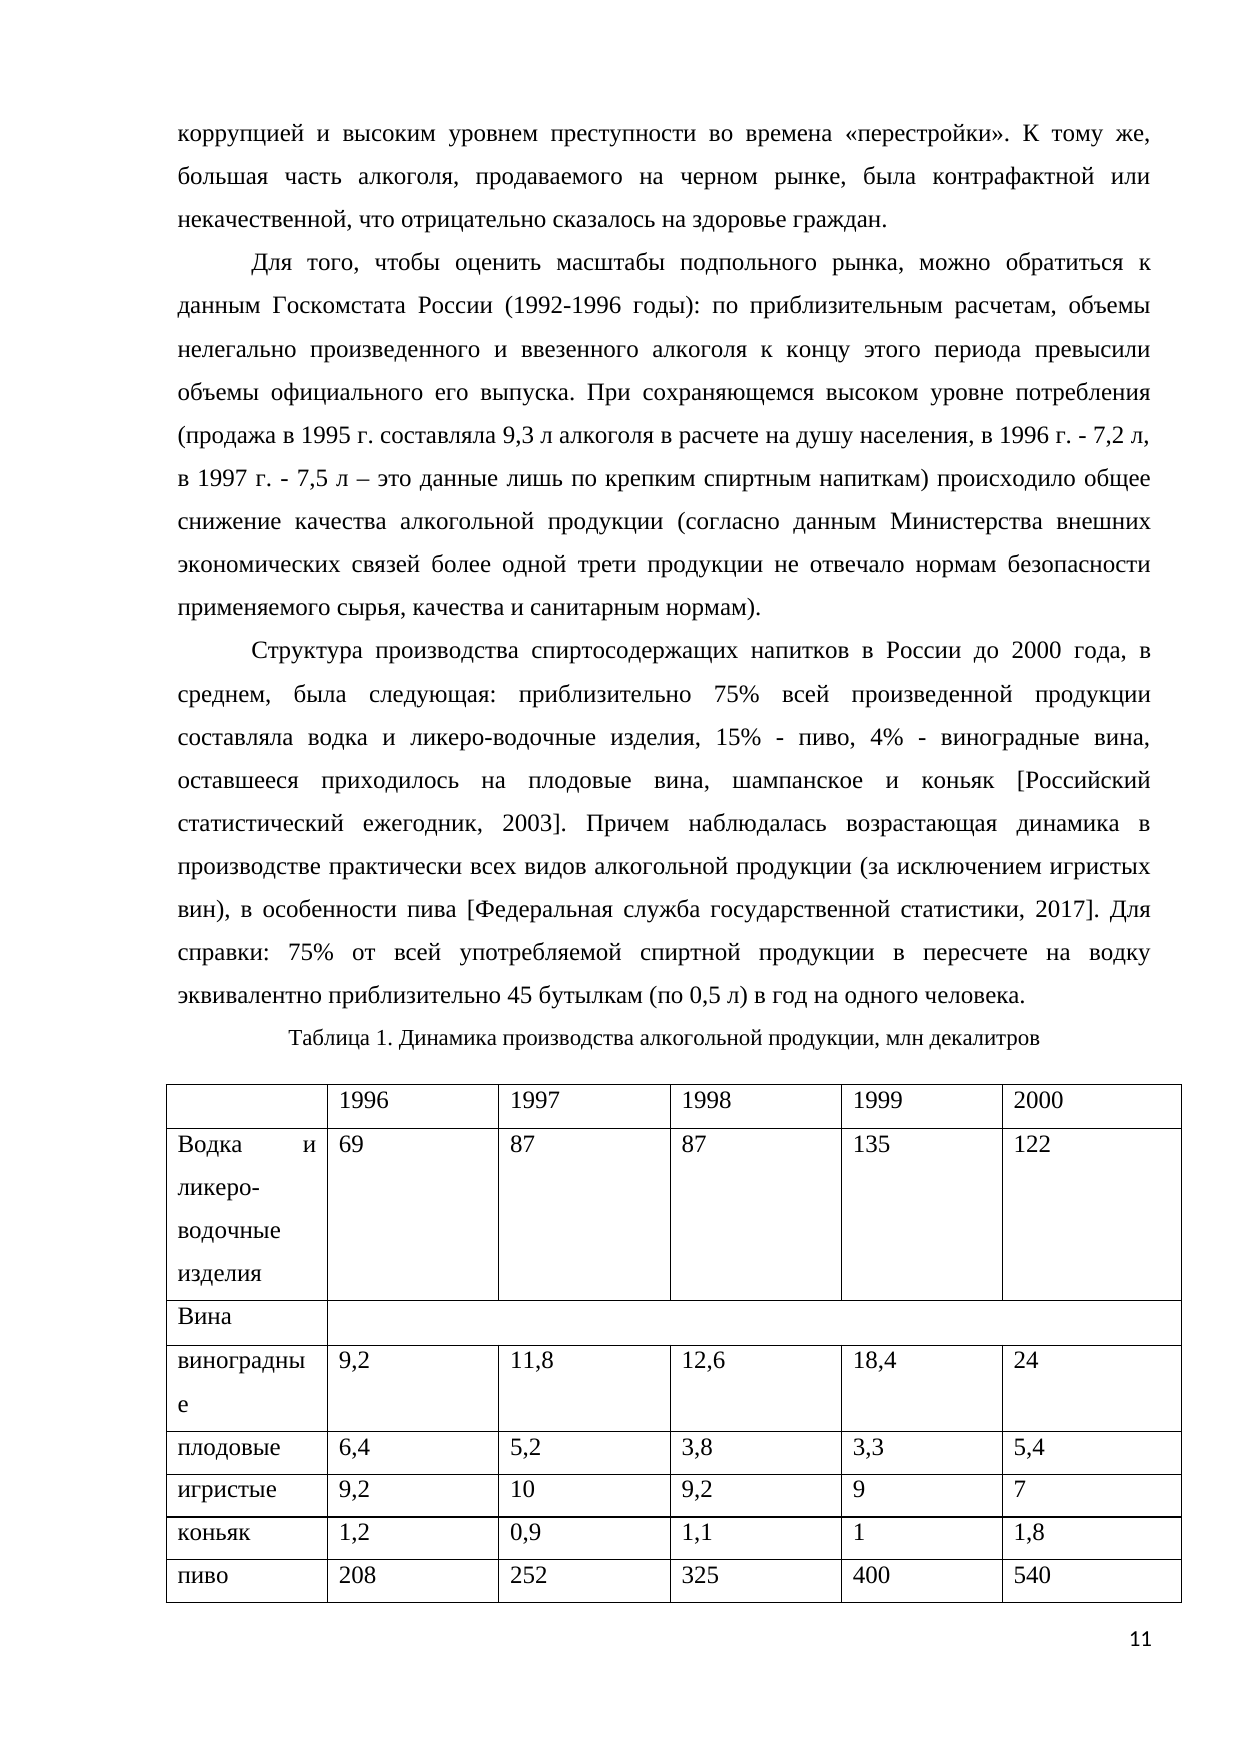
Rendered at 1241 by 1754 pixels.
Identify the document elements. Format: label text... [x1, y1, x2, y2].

text Таблица 1. Динамика производства алкогольной продукции, млн декалитров [177, 1024, 1152, 1050]
table_cell 540 [1003, 1560, 1181, 1602]
table_cell 3,8 [671, 1432, 841, 1473]
table_cell 1,8 [1003, 1518, 1181, 1559]
table_header 1998 [671, 1085, 841, 1128]
table_cell коньяк [167, 1518, 327, 1559]
table_cell 252 [499, 1560, 670, 1602]
table_cell 122 [1003, 1129, 1181, 1300]
table_header 1997 [499, 1085, 670, 1128]
table_cell 1,1 [671, 1518, 841, 1559]
table_cell 12,6 [671, 1346, 841, 1431]
table_cell пиво [167, 1560, 327, 1602]
table_cell 135 [842, 1129, 1002, 1300]
text Структура производства спиртосодержащих напитков в России до 2000 года, в среднем, была следующая: приблизительно 75% всей произведенной продукции составляла водка и ликеро-водочные изделия, 15% - пиво, 4% - виноградные вина, оставшееся приходилось на плодовые вина, шампанское и коньяк [Российский статистический ежегодник, 2003]. Причем наблюдалась возрастающая динамика в производстве практически всех видов алкогольной продукции (за исключением игристых вин), в особенности пива [Федеральная служба государственной статистики, 2017]. Для справки: 75% от всей употребляемой спиртной продукции в пересчете на водку эквивалентно приблизительно 45 бутылкам (по 0,5 л) в год на одного человека. [177, 636, 1152, 1009]
table_cell 9 [842, 1475, 1002, 1516]
table_cell 400 [842, 1560, 1002, 1602]
table_cell 87 [671, 1129, 841, 1300]
table_cell 10 [499, 1475, 670, 1516]
table_cell 3,3 [842, 1432, 1002, 1473]
table_cell 87 [499, 1129, 670, 1300]
table_cell 1 [842, 1518, 1002, 1559]
table_cell 6,4 [328, 1432, 498, 1473]
table_cell 18,4 [842, 1346, 1002, 1431]
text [177, 118, 1152, 233]
table_cell 9,2 [328, 1346, 498, 1431]
table_cell 5,2 [499, 1432, 670, 1473]
table_cell Водка и ликеро-водочные изделия [167, 1129, 327, 1300]
table_cell виноградные [167, 1346, 327, 1431]
text Для того, чтобы оценить масштабы подпольного рынка, можно обратиться к данным Госкомстата России (1992-1996 годы): по приблизительным расчетам, объемы нелегально произведенного и ввезенного алкоголя к концу этого периода превысили объемы официального его выпуска. При сохраняющемся высоком уровне потребления (продажа в 1995 г. составляла 9,3 л алкоголя в расчете на душу населения, в 1996 г. - 7,2 л, в 1997 г. - 7,5 л – это данные лишь по крепким спиртным напиткам) происходило общее снижение качества алкогольной продукции (согласно данным Министерства внешних экономических связей более одной трети продукции не отвечало нормам безопасности применяемого сырья, качества и санитарным нормам). [177, 247, 1152, 621]
table_cell игристые [167, 1475, 327, 1516]
table_cell 208 [328, 1560, 498, 1602]
table_cell 24 [1003, 1346, 1181, 1431]
table_cell 0,9 [499, 1518, 670, 1559]
table_cell Вина [167, 1301, 327, 1344]
table_header [167, 1085, 327, 1128]
table_cell 9,2 [328, 1475, 498, 1516]
table_header 2000 [1003, 1085, 1181, 1128]
table_header 1996 [328, 1085, 498, 1128]
table_cell 1,2 [328, 1518, 498, 1559]
table_cell 7 [1003, 1475, 1181, 1516]
table_cell 69 [328, 1129, 498, 1300]
table_cell плодовые [167, 1432, 327, 1473]
table_header 1999 [842, 1085, 1002, 1128]
table_cell 9,2 [671, 1475, 841, 1516]
table_cell [328, 1301, 1181, 1344]
table_cell 325 [671, 1560, 841, 1602]
table_cell 11,8 [499, 1346, 670, 1431]
table_cell 5,4 [1003, 1432, 1181, 1473]
